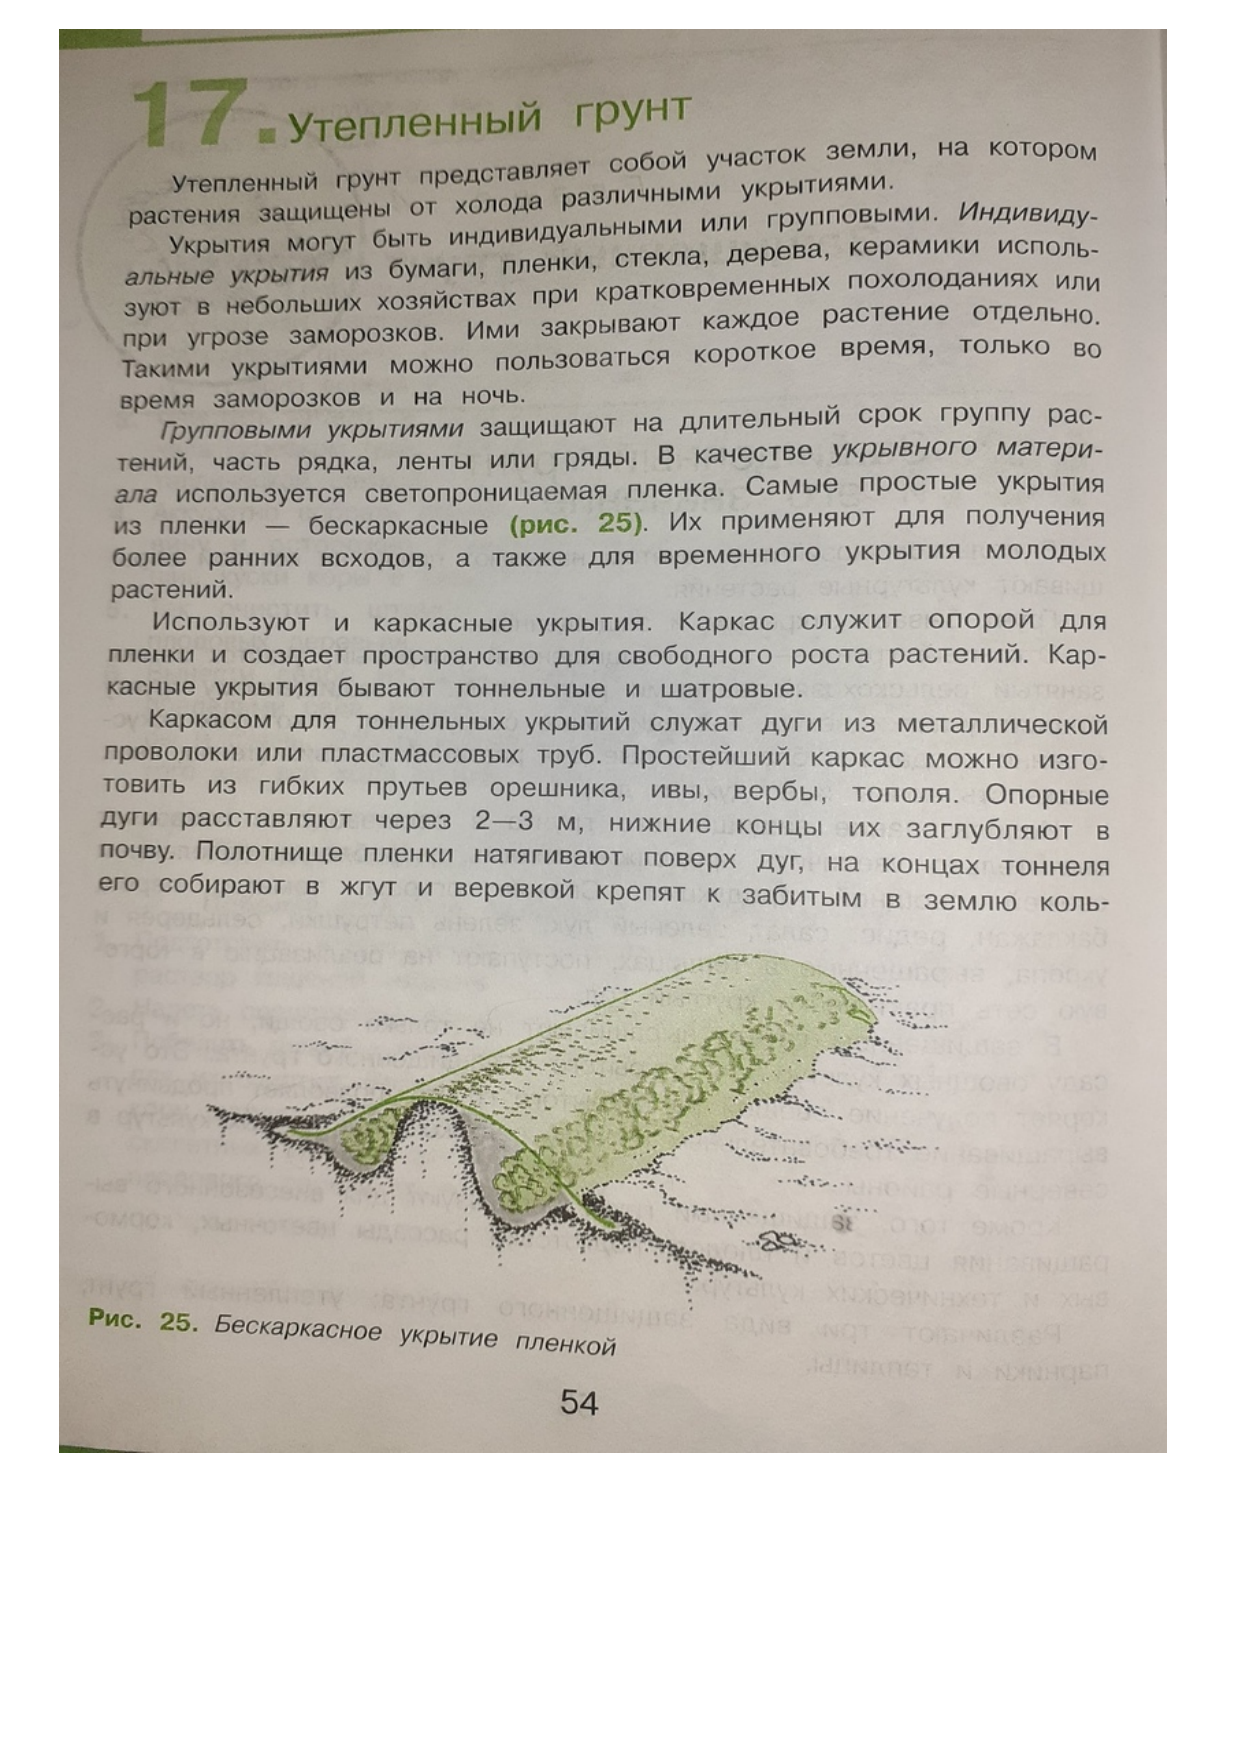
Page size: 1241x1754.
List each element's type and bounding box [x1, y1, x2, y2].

picture [59, 29, 1167, 1453]
